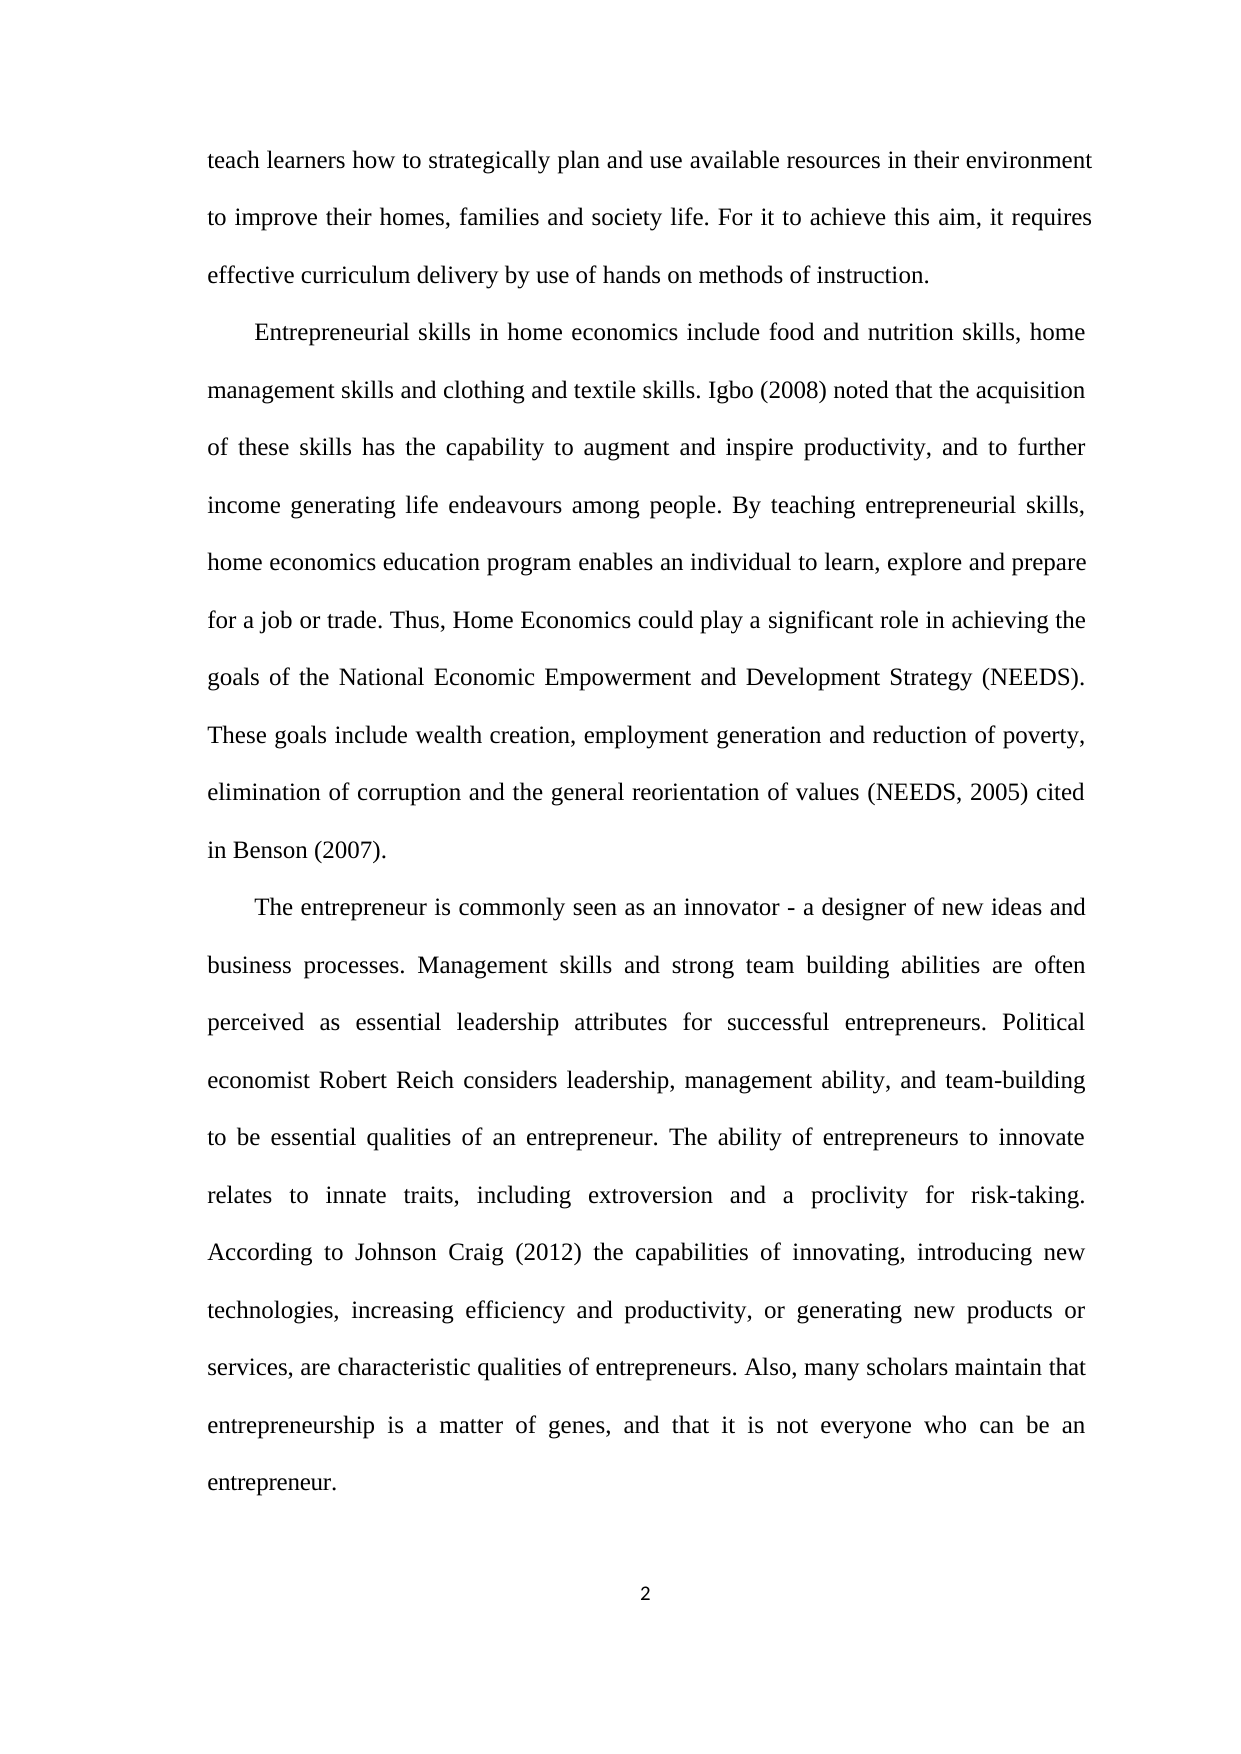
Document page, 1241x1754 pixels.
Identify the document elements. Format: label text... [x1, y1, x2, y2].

text The entrepreneur is commonly seen as an innovator - a designer of new ideas and business processes. Management skills and strong team building abilities are often perceived as essential leadership attributes for successful entrepreneurs. Political economist Robert Reich considers leadership, management ability, and team-building to be essential qualities of an entrepreneur. The ability of entrepreneurs to innovate relates to innate traits, including extroversion and a proclivity for risk-taking. According to Johnson Craig (2012) the capabilities of innovating, introducing new technologies, increasing efficiency and productivity, or generating new products or services, are characteristic qualities of entrepreneurs. Also, many scholars maintain that entrepreneurship is a matter of genes, and that it is not everyone who can be an entrepreneur. [207, 892, 1086, 1496]
text teach learners how to strategically plan and use available resources in their environment to improve their homes, families and society life. For it to achieve this aim, it requires effective curriculum delivery by use of hands on methods of instruction. [207, 145, 1093, 288]
text Entrepreneurial skills in home economics include food and nutrition skills, home management skills and clothing and textile skills. Igbo (2008) noted that the acquisition of these skills has the capability to augment and inspire productivity, and to further income generating life endeavours among people. By teaching entrepreneurial skills, home economics education program enables an individual to learn, explore and prepare for a job or trade. Thus, Home Economics could play a significant role in achieving the goals of the National Economic Empowerment and Development Strategy (NEEDS). These goals include wealth creation, employment generation and reduction of poverty, elimination of corruption and the general reorientation of values (NEEDS, 2005) cited in Benson (2007). [207, 317, 1086, 863]
